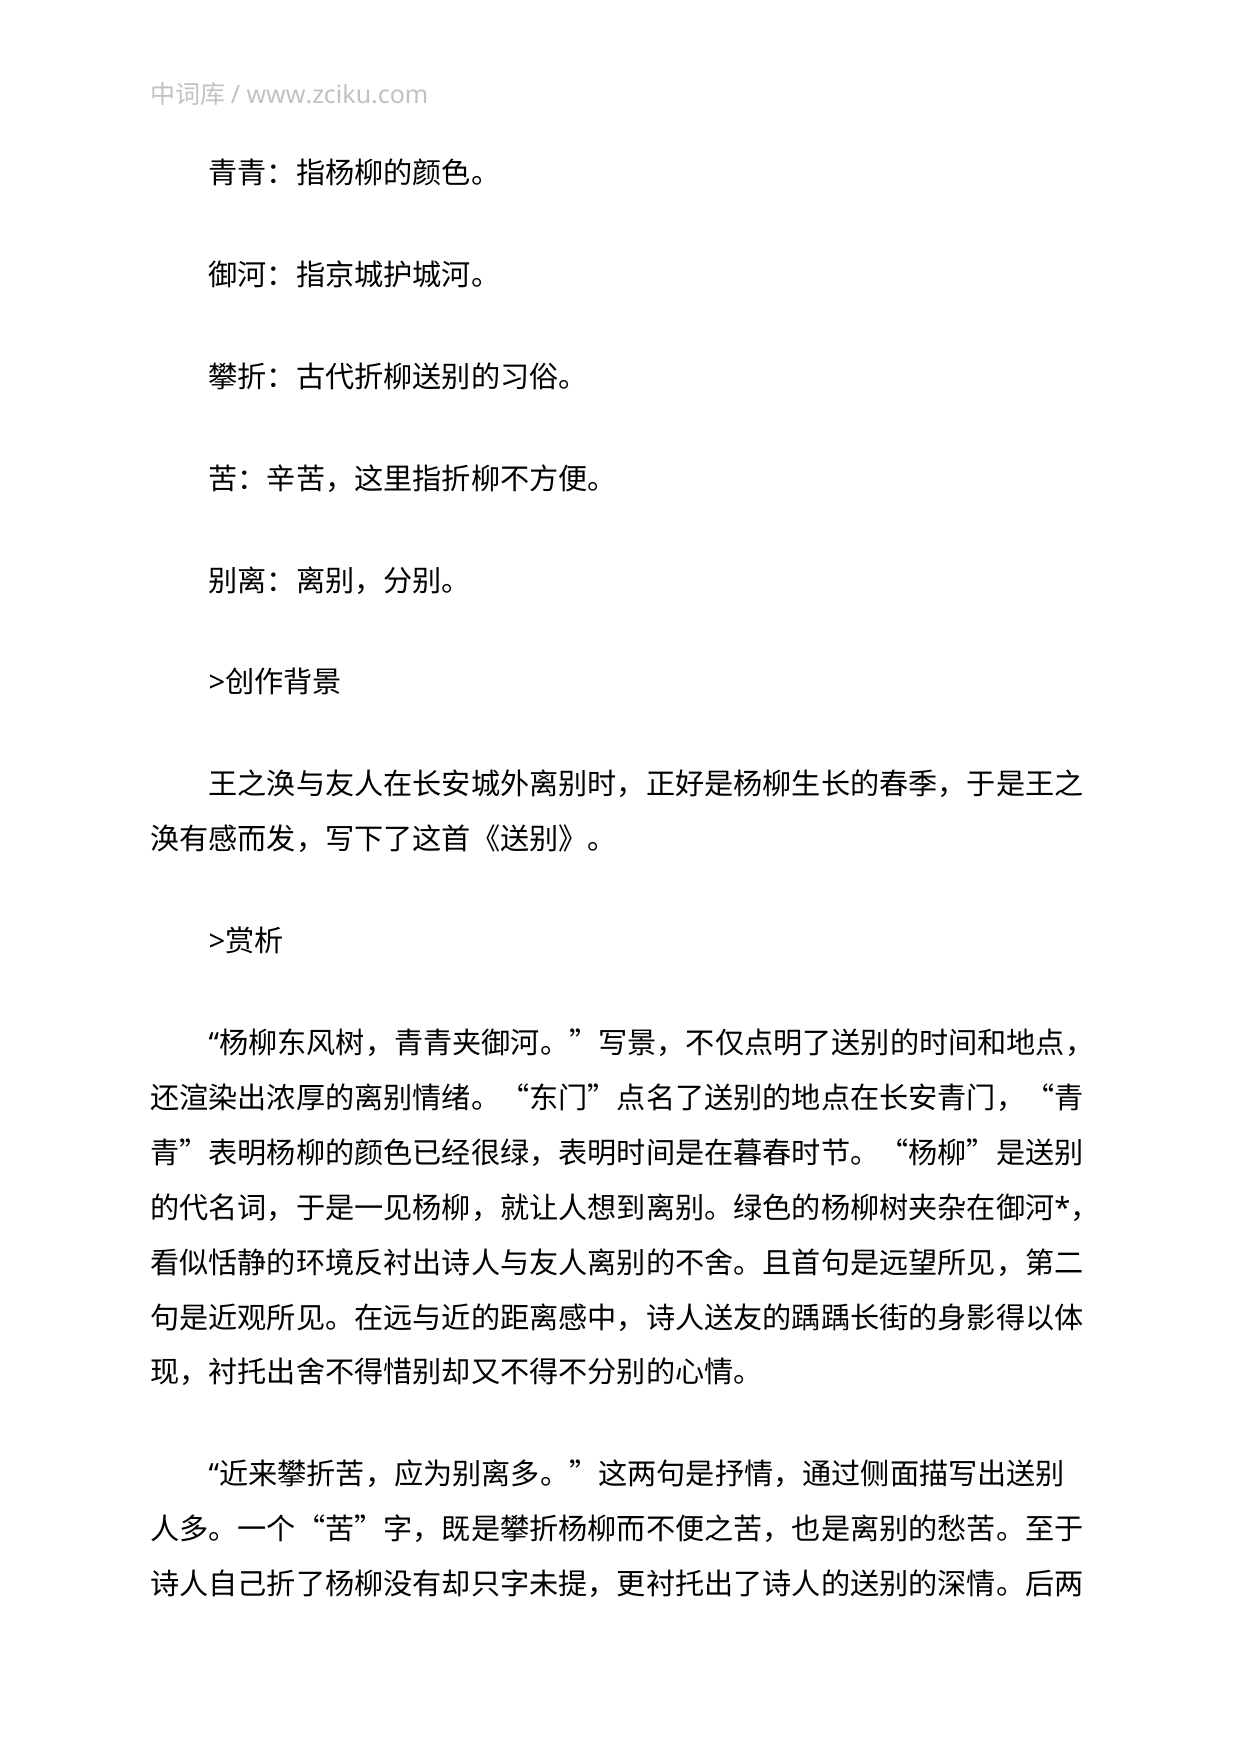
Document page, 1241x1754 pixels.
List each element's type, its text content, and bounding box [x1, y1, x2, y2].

text “杨柳东风树，青青夹御河。”写景，不仅点明了送别的时间和地点，还渲染出浓厚的离别情绪。“东门”点名了送别的地点在长安青门，“青青”表明杨柳的颜色已经很绿，表明时间是在暮春时节。“杨柳”是送别的代名词，于是一见杨柳，就让人想到离别。绿色的杨柳树夹杂在御河*，看似恬静的环境反衬出诗人与友人离别的不舍。且首句是远望所见，第二句是近观所见。在远与近的距离感中，诗人送友的踽踽长街的身影得以体现，衬托出舍不得惜别却又不得不分别的心情。 [150, 1019, 1090, 1391]
text 御河：指京城护城河。 [150, 252, 1090, 294]
text 王之涣与友人在长安城外离别时，正好是杨柳生长的春季，于是王之涣有感而发，写下了这首《送别》。 [150, 761, 1090, 858]
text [150, 1451, 1090, 1603]
text 攀折：古代折柳送别的习俗。 [150, 353, 1090, 396]
text >赏析 [150, 917, 1090, 960]
text 苦：辛苦，这里指折柳不方便。 [150, 455, 1090, 498]
text >创作背景 [150, 659, 1090, 701]
text 别离：离别，分别。 [150, 557, 1090, 599]
text 青青：指杨柳的颜色。 [150, 150, 1090, 192]
